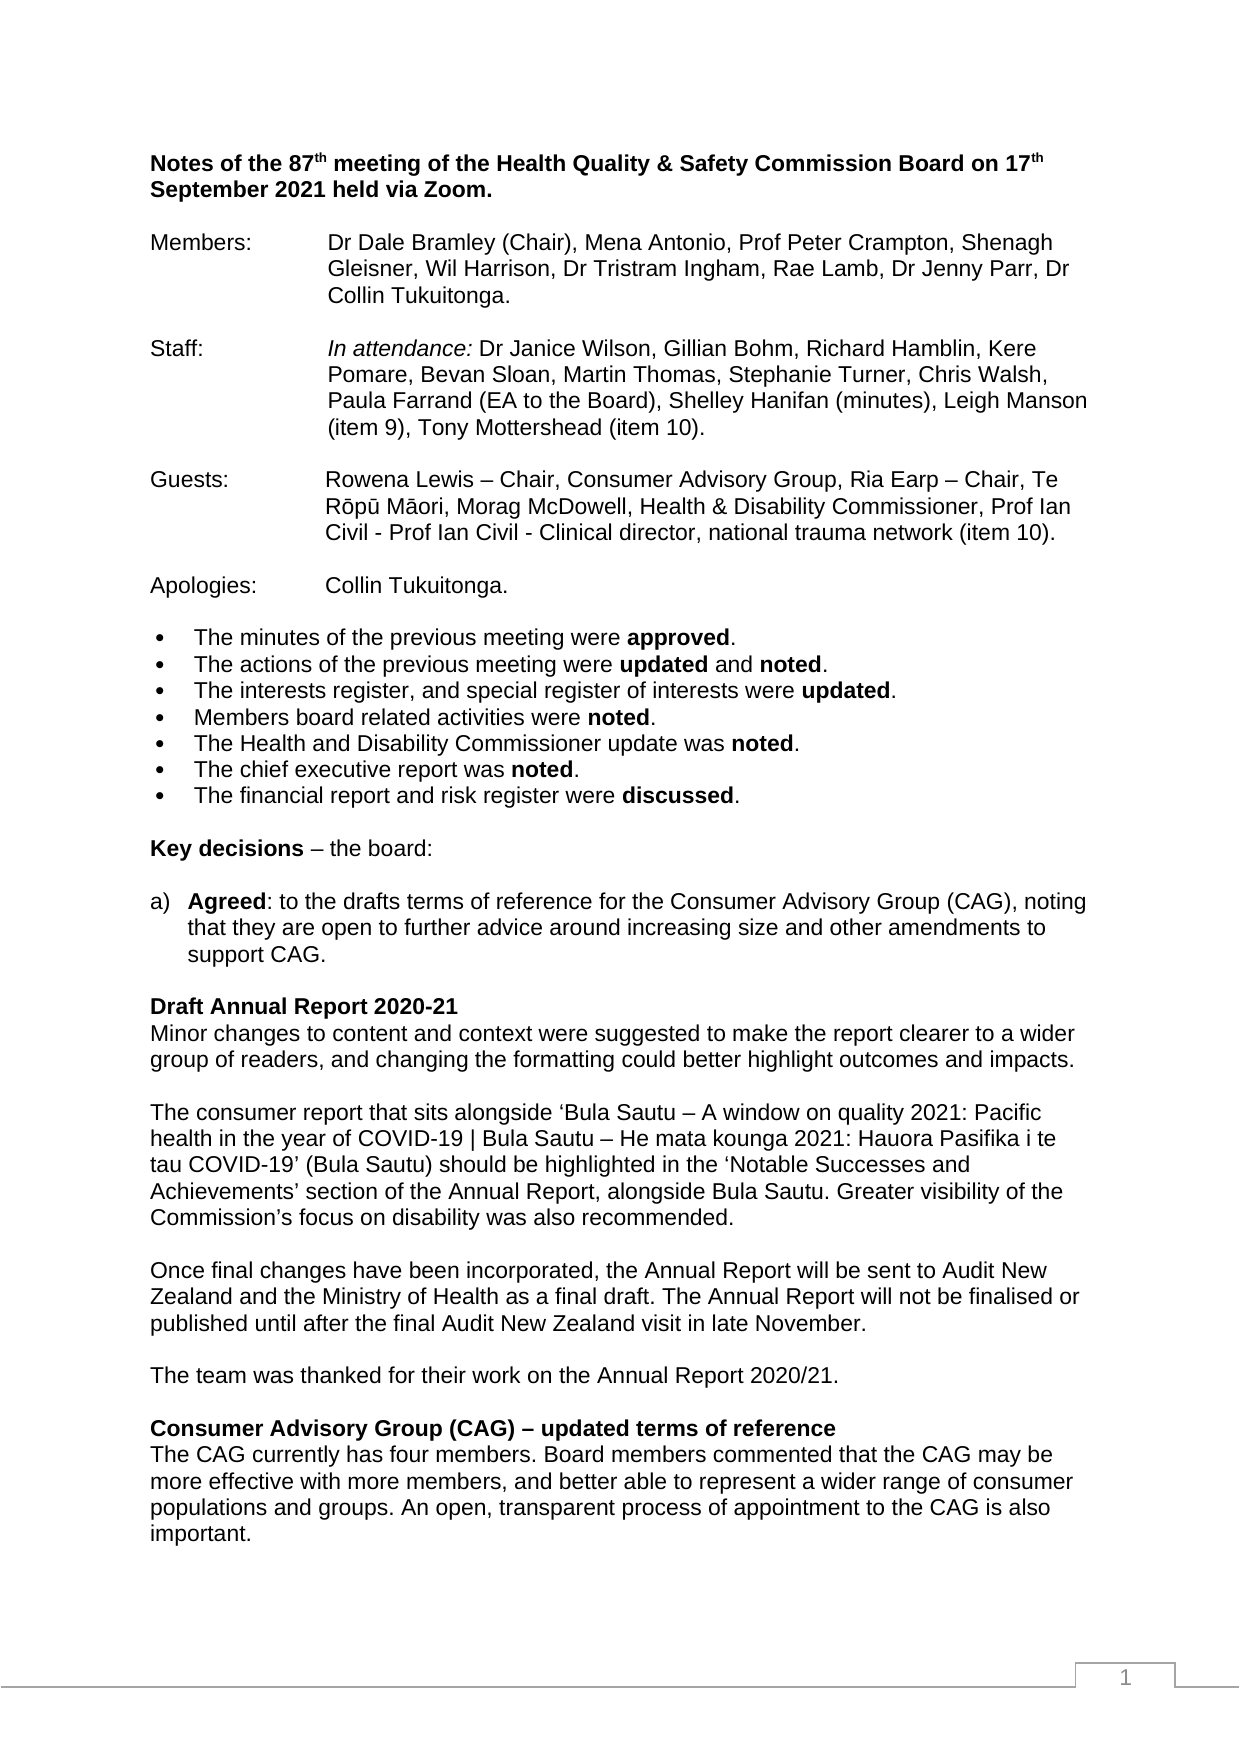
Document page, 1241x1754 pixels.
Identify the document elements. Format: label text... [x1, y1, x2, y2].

text The consumer report that sits alongside ‘Bula Sautu – A window on quality 2021: Pacific health in the year of COVID-19 | Bula Sautu – He mata kounga 2021: Hauora Pasifika i te tau COVID-19’ (Bula Sautu) should be highlighted in the ‘Notable Successes and Achievements’ section of the Annual Report, alongside Bula Sautu. Greater visibility of the Commission’s focus on disability was also recommended. [150, 1099, 1090, 1231]
list The minutes of the previous meeting were approved. [156, 624, 1090, 651]
text The team was thanked for their work on the Annual Report 2020/21. [150, 1362, 1090, 1389]
list Members board related activities were noted. [156, 703, 1090, 730]
list Agreed: to the drafts terms of reference for the Consumer Advisory Group (CAG), noting that they are open to further advice around increasing size and other amendments to support CAG. [150, 888, 1090, 967]
text Draft Annual Report 2020-21 [150, 993, 1090, 1020]
text The CAG currently has four members. Board members commented that the CAG may be more effective with more members, and better able to represent a wider range of consumer populations and groups. An open, transparent process of appointment to the CAG is also important. [150, 1441, 1090, 1547]
list The financial report and risk register were discussed. [156, 782, 1090, 809]
text Staff: In attendance: Dr Janice Wilson, Gillian Bohm, Richard Hamblin, Kere Pomare, Bevan Sloan, Martin Thomas, Stephanie Turner, Chris Walsh, Paula Farrand (EA to the Board), Shelley Hanifan (minutes), Leigh Manson (item 9), Tony Mottershead (item 10). [150, 334, 1090, 440]
text Key decisions – the board: [150, 835, 1090, 862]
list The actions of the previous meeting were updated and noted. [156, 651, 1090, 677]
text Apologies: Collin Tukuitonga. [150, 572, 1090, 598]
text Guests: Rowena Lewis – Chair, Consumer Advisory Group, Ria Earp – Chair, Te Rōpū Māori, Morag McDowell, Health & Disability Commissioner, Prof Ian Civil - Prof Ian Civil - Clinical director, national trauma network (item 10). [150, 466, 1090, 545]
list The chief executive report was noted. [156, 756, 1090, 782]
list The interests register, and special register of interests were updated. [156, 677, 1090, 703]
text Once final changes have been incorporated, the Annual Report will be sent to Audit New Zealand and the Ministry of Health as a final draft. The Annual Report will not be finalised or published until after the final Audit New Zealand visit in late November. [150, 1257, 1090, 1336]
list The Health and Disability Commissioner update was noted. [156, 730, 1090, 756]
text Minor changes to content and context were suggested to make the report clearer to a wider group of readers, and changing the formatting could better highlight outcomes and impacts. [150, 1020, 1090, 1072]
text Notes of the 87th meeting of the Health Quality & Safety Commission Board on 17th September 2021 held via Zoom. [150, 150, 1090, 203]
text Members: Dr Dale Bramley (Chair), Mena Antonio, Prof Peter Crampton, Shenagh Gleisner, Wil Harrison, Dr Tristram Ingham, Rae Lamb, Dr Jenny Parr, Dr Collin Tukuitonga. [150, 229, 1090, 308]
text Consumer Advisory Group (CAG) – updated terms of reference [150, 1415, 1090, 1441]
